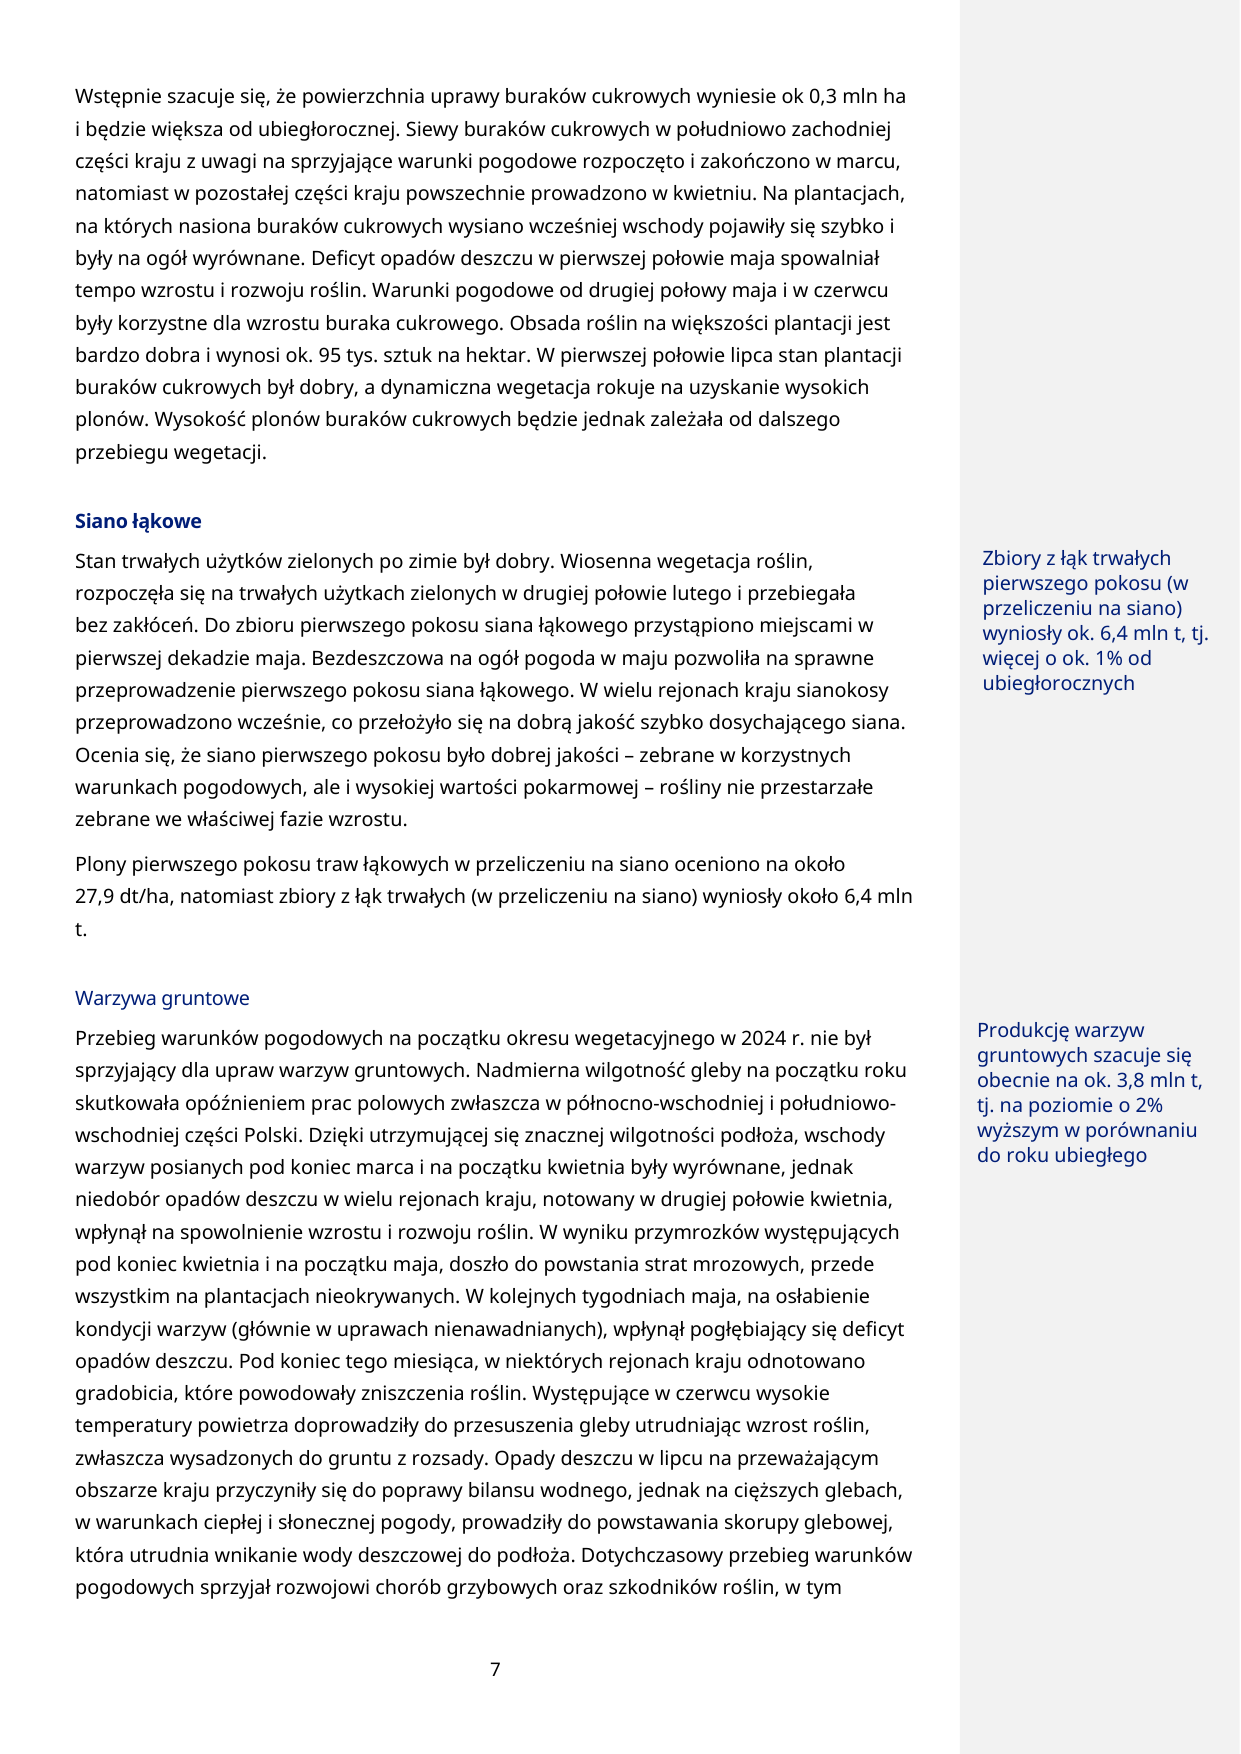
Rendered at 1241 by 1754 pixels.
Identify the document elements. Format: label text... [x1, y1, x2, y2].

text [75, 1024, 915, 1600]
text Plony pierwszego pokosu traw łąkowych w przeliczeniu na siano oceniono na około 27,9 dt/ha, natomiast zbiory z łąk trwałych (w przeliczeniu na siano) wyniosły około 6,4 mln t. [75, 850, 915, 942]
text Siano łąkowe [75, 508, 915, 535]
text Stan trwałych użytków zielonych po zimie był dobry. Wiosenna wegetacja roślin, rozpoczęła się na trwałych użytkach zielonych w drugiej połowie lutego i przebiegała bez zakłóceń. Do zbioru pierwszego pokosu siana łąkowego przystąpiono miejscami w pierwszej dekadzie maja. Bezdeszczowa na ogół pogoda w maju pozwoliła na sprawne przeprowadzenie pierwszego pokosu siana łąkowego. W wielu rejonach kraju sianokosy przeprowadzono wcześnie, co przełożyło się na dobrą jakość szybko dosychającego siana. Ocenia się, że siano pierwszego pokosu było dobrej jakości – zebrane w korzystnych warunkach pogodowych, ale i wysokiej wartości pokarmowej – rośliny nie przestarzałe zebrane we właściwej fazie wzrostu. [75, 547, 915, 832]
text Wstępnie szacuje się, że powierzchnia uprawy buraków cukrowych wyniesie ok 0,3 mln ha i będzie większa od ubiegłorocznej. Siewy buraków cukrowych w południowo zachodniej części kraju z uwagi na sprzyjające warunki pogodowe rozpoczęto i zakończono w marcu, natomiast w pozostałej części kraju powszechnie prowadzono w kwietniu. Na plantacjach, na których nasiona buraków cukrowych wysiano wcześniej wschody pojawiły się szybko i były na ogół wyrównane. Deficyt opadów deszczu w pierwszej połowie maja spowalniał tempo wzrostu i rozwoju roślin. Warunki pogodowe od drugiej połowy maja i w czerwcu były korzystne dla wzrostu buraka cukrowego. Obsada roślin na większości plantacji jest bardzo dobra i wynosi ok. 95 tys. sztuk na hektar. W pierwszej połowie lipca stan plantacji buraków cukrowych był dobry, a dynamiczna wegetacja rokuje na uzyskanie wysokich plonów. Wysokość plonów buraków cukrowych będzie jednak zależała od dalszego przebiegu wegetacji. [75, 83, 915, 465]
text Warzywa gruntowe [75, 985, 915, 1012]
